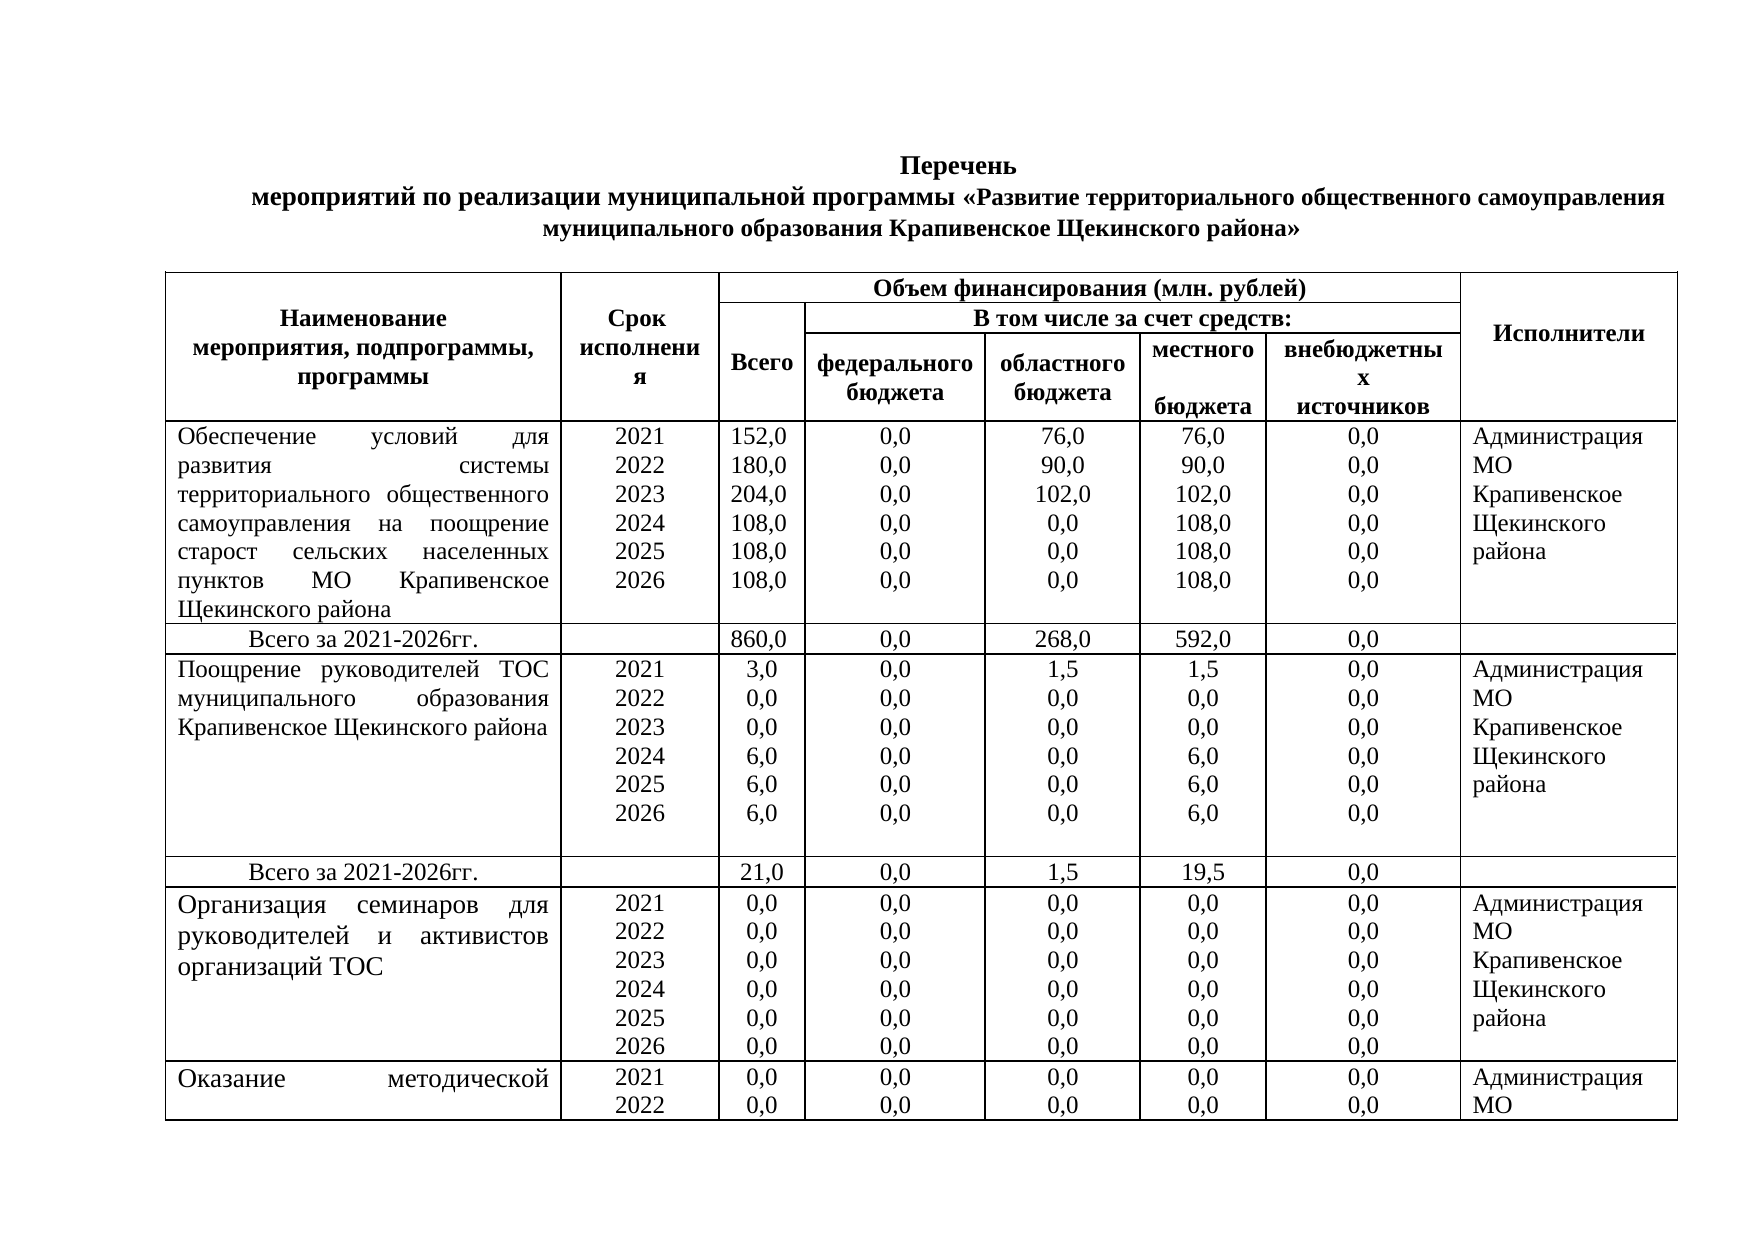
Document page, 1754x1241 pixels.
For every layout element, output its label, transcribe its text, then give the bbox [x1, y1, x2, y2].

table_cell 0,0 [1267, 624, 1460, 653]
table_cell Поощрение руководителей ТОС муниципального образования Крапивенское Щекинского района [166, 655, 560, 856]
table_cell 0,0 0,0 0,0 0,0 0,0 0,0 [1267, 888, 1460, 1060]
table_header Наименование мероприятия, подпрограммы, программы [166, 273, 560, 420]
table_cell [1267, 1062, 1460, 1119]
table_cell 268,0 [986, 624, 1139, 653]
table_cell 76,0 90,0 102,0 0,0 0,0 0,0 [986, 422, 1139, 623]
table_cell местного бюджета [1141, 334, 1265, 420]
table_cell Обеспечение условий для развития системы территориального общественного самоуправления на поощрение старост сельских населенных пунктов МО Крапивенское Щекинского района [166, 422, 560, 623]
table_cell [562, 857, 718, 886]
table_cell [1141, 1062, 1265, 1119]
table_cell [1461, 856, 1677, 886]
text Перечень [177, 149, 1665, 180]
table_cell 860,0 [720, 624, 804, 653]
table_cell 1,5 0,0 0,0 0,0 0,0 0,0 [986, 655, 1139, 856]
table_header Исполнители [1461, 273, 1677, 420]
table_cell 2021 2022 2023 2024 2025 2026 [562, 888, 718, 1060]
table_cell Всего [720, 303, 804, 420]
table_cell 2021 2022 2023 2024 2025 2026 [562, 655, 718, 856]
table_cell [1461, 1060, 1677, 1119]
table_cell областного бюджета [986, 334, 1139, 420]
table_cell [562, 1062, 718, 1119]
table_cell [806, 1062, 984, 1119]
table_cell 0,0 0,0 0,0 0,0 0,0 0,0 [1141, 888, 1265, 1060]
table_cell 152,0 180,0 204,0 108,0 108,0 108,0 [720, 422, 804, 623]
table_cell федерального бюджета [806, 334, 984, 420]
table_cell 19,5 [1141, 857, 1265, 886]
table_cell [720, 1062, 804, 1119]
table_cell Администрация МО Крапивенское Щекинского района [1461, 886, 1677, 1060]
table_cell Администрация МО Крапивенское Щекинского района [1461, 653, 1677, 856]
table_cell Администрация МО Крапивенское Щекинского района [1461, 420, 1677, 623]
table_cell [986, 1062, 1139, 1119]
table_header Объем финансирования (млн. рублей) [720, 273, 1460, 302]
table_cell [562, 624, 718, 653]
table_cell 0,0 [806, 624, 984, 653]
table_cell 0,0 0,0 0,0 0,0 0,0 0,0 [806, 655, 984, 856]
table_cell 0,0 0,0 0,0 0,0 0,0 0,0 [720, 888, 804, 1060]
table_cell 3,0 0,0 0,0 6,0 6,0 6,0 [720, 655, 804, 856]
table_cell 76,0 90,0 102,0 108,0 108,0 108,0 [1141, 422, 1265, 623]
table_cell В том числе за счет средств: [806, 303, 1460, 332]
table_header Срок исполнения [562, 273, 718, 420]
table_cell 0,0 [806, 857, 984, 886]
table_cell 2021 2022 2023 2024 2025 2026 [562, 422, 718, 623]
text мероприятий по реализации муниципальной программы «Развитие территориального общественного самоуправления муниципального образования Крапивенское Щекинского района» [177, 180, 1665, 243]
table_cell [166, 1062, 560, 1119]
table_cell 0,0 0,0 0,0 0,0 0,0 0,0 [1267, 655, 1460, 856]
table_cell 1,5 [986, 857, 1139, 886]
table_cell 1,5 0,0 0,0 6,0 6,0 6,0 [1141, 655, 1265, 856]
table_cell Всего за 2021-2026гг. [166, 857, 560, 886]
table_cell 0,0 0,0 0,0 0,0 0,0 0,0 [806, 888, 984, 1060]
table_cell 0,0 0,0 0,0 0,0 0,0 0,0 [806, 422, 984, 623]
table_cell 0,0 0,0 0,0 0,0 0,0 0,0 [986, 888, 1139, 1060]
table_cell [1461, 623, 1677, 653]
table_cell 592,0 [1141, 624, 1265, 653]
table_cell 0,0 0,0 0,0 0,0 0,0 0,0 [1267, 422, 1460, 623]
table_cell внебюджетных источников [1267, 334, 1460, 420]
table_cell 0,0 [1267, 857, 1460, 886]
table_cell Организация семинаров для руководителей и активистов организаций ТОС [166, 888, 560, 1060]
table_cell 21,0 [720, 857, 804, 886]
table_cell Всего за 2021-2026гг. [166, 624, 560, 653]
